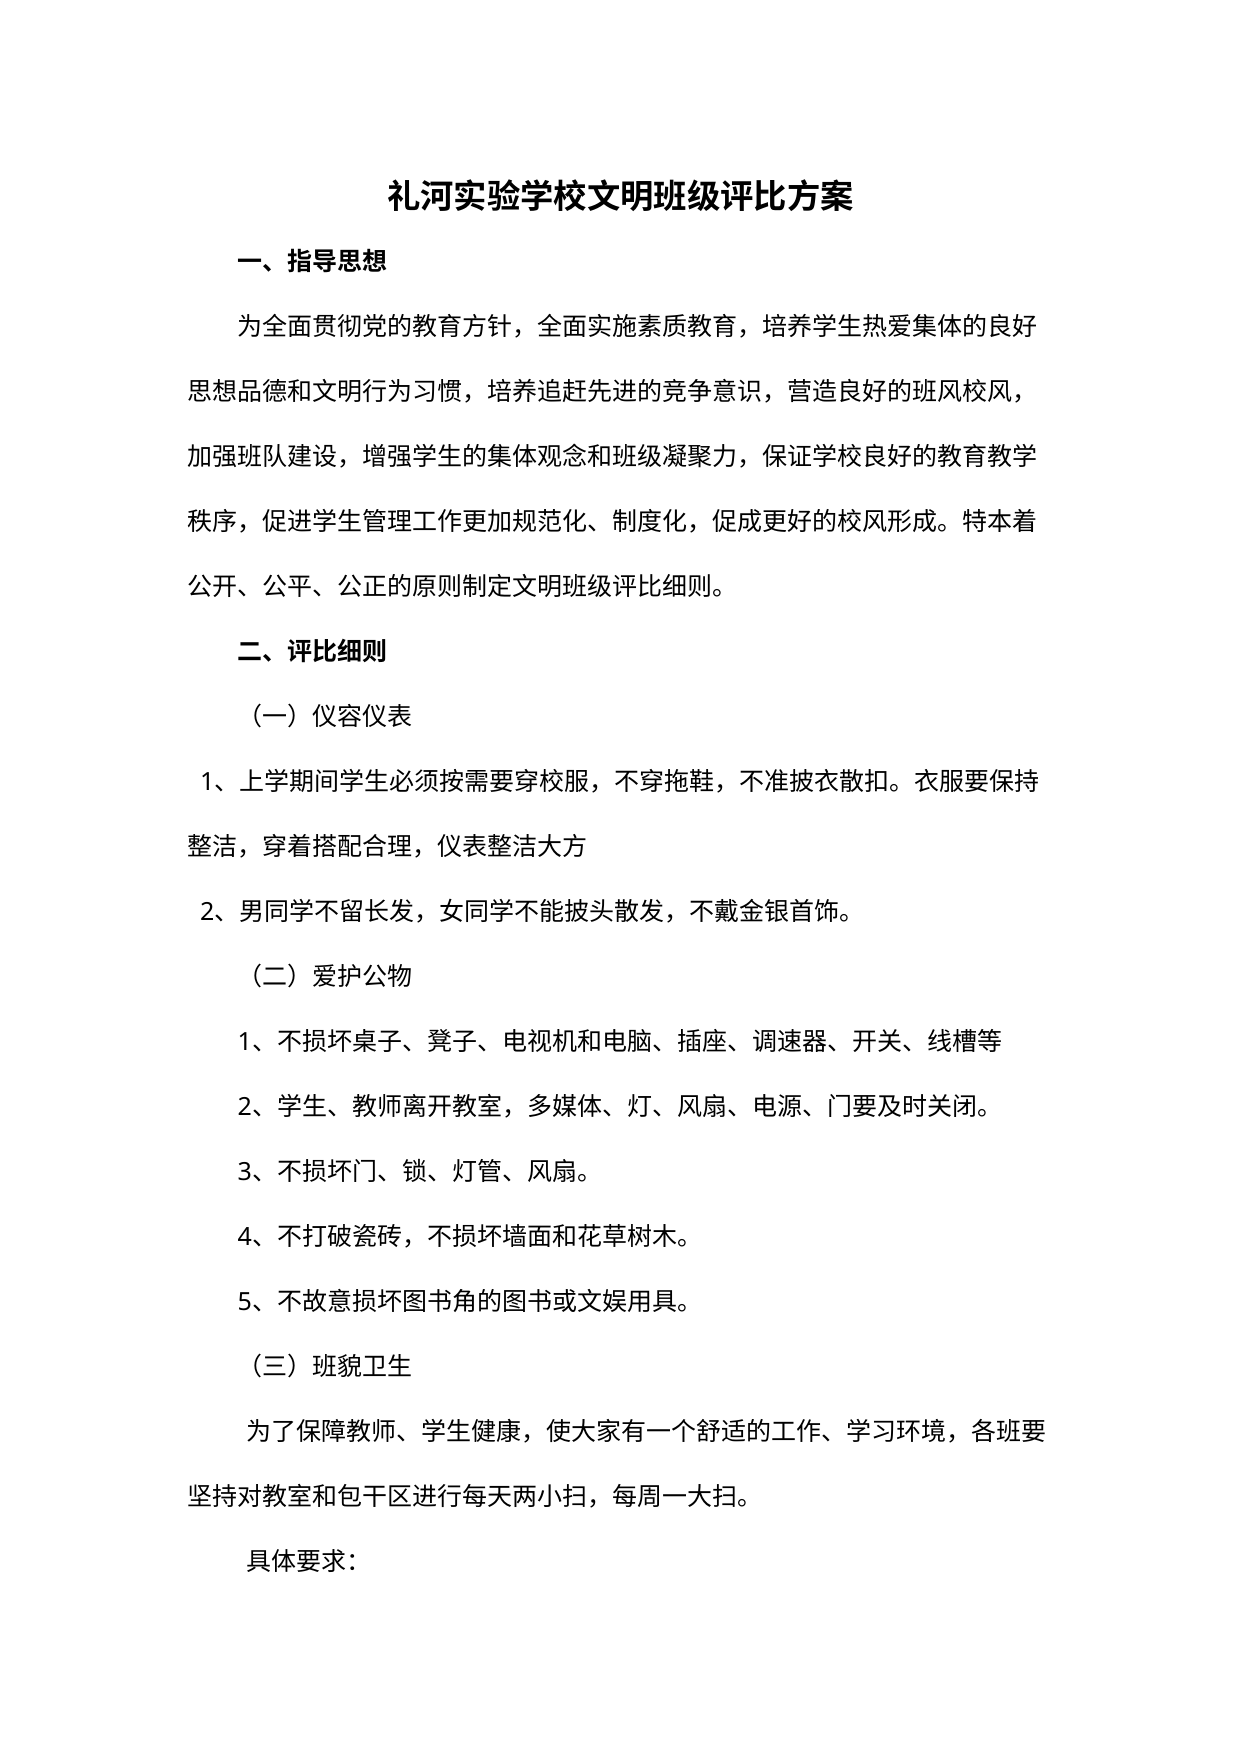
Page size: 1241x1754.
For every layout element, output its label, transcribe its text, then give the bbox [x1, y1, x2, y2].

text 具体要求： [187, 1527, 1053, 1592]
text 二、评比细则 [187, 617, 1053, 682]
text 5、不故意损坏图书角的图书或文娱用具。 [187, 1267, 1053, 1332]
text 礼河实验学校文明班级评比方案 [187, 162, 1053, 227]
text 1、不损坏桌子、凳子、电视机和电脑、插座、调速器、开关、线槽等 [187, 1007, 1053, 1072]
text （一）仪容仪表 [187, 682, 1053, 747]
text 一、指导思想 [187, 227, 1053, 292]
text 3、不损坏门、锁、灯管、风扇。 [187, 1137, 1053, 1202]
text （三）班貌卫生 [187, 1332, 1053, 1397]
text 2、男同学不留长发，女同学不能披头散发，不戴金银首饰。 [187, 877, 1053, 942]
text 为全面贯彻党的教育方针，全面实施素质教育，培养学生热爱集体的良好思想品德和文明行为习惯，培养追赶先进的竞争意识，营造良好的班风校风，加强班队建设，增强学生的集体观念和班级凝聚力，保证学校良好的教育教学秩序，促进学生管理工作更加规范化、制度化，促成更好的校风形成。特本着公开、公平、公正的原则制定文明班级评比细则。 [187, 292, 1053, 617]
text 1、上学期间学生必须按需要穿校服，不穿拖鞋，不准披衣散扣。衣服要保持整洁，穿着搭配合理，仪表整洁大方 [187, 747, 1053, 877]
text 4、不打破瓷砖，不损坏墙面和花草树木。 [187, 1202, 1053, 1267]
text （二）爱护公物 [187, 942, 1053, 1007]
text 为了保障教师、学生健康，使大家有一个舒适的工作、学习环境，各班要坚持对教室和包干区进行每天两小扫，每周一大扫。 [187, 1397, 1053, 1527]
text 2、学生、教师离开教室，多媒体、灯、风扇、电源、门要及时关闭。 [187, 1072, 1053, 1137]
